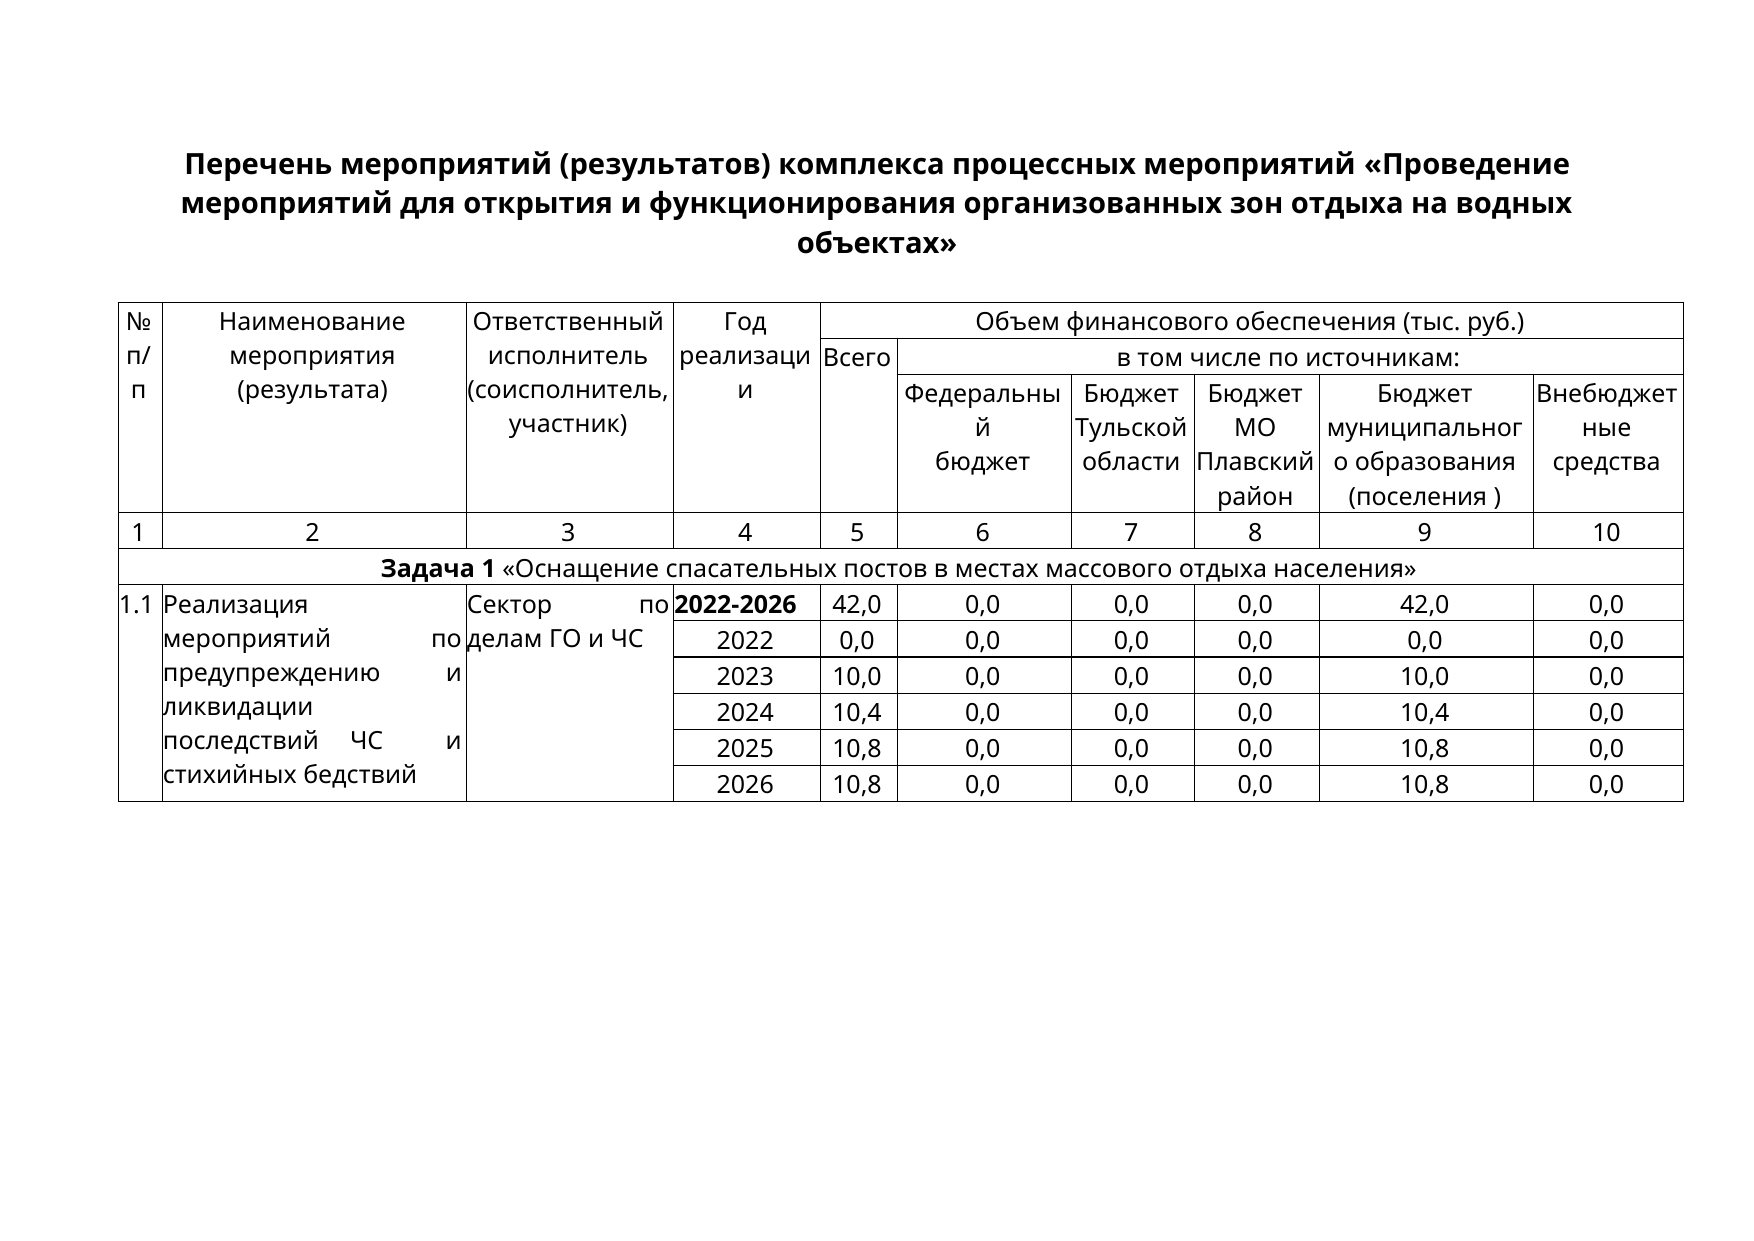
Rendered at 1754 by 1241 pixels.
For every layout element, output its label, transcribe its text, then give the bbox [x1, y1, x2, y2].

table_cell 0,0 [898, 694, 1071, 728]
table_cell 2022-2026 [674, 585, 820, 620]
table_cell 8 [1195, 513, 1319, 548]
table_cell 0,0 [1072, 730, 1194, 764]
table_cell 0,0 [1534, 621, 1683, 656]
table_cell Задача 1 «Оснащение спасательных постов в местах массового отдыха населения» [119, 549, 1683, 584]
table_cell 0,0 [1534, 658, 1683, 692]
table_cell 0,0 [898, 730, 1071, 764]
table_cell 1 [119, 513, 162, 548]
table_cell 10,0 [1320, 658, 1533, 692]
table_cell 0,0 [1320, 621, 1533, 656]
table_header Объем финансового обеспечения (тыс. руб.) [821, 303, 1683, 338]
table_cell 0,0 [1534, 766, 1683, 801]
table_cell 42,0 [821, 585, 897, 620]
table_cell 10 [1534, 513, 1683, 548]
table_cell 2024 [674, 694, 820, 728]
table_cell 0,0 [1072, 585, 1194, 620]
table_cell 0,0 [1072, 694, 1194, 728]
table_cell 0,0 [1195, 766, 1319, 801]
table_cell Реализация мероприятий по предупреждению и ликвидации последствий ЧС и стихийных бедствий [163, 585, 466, 801]
table_cell 0,0 [1195, 694, 1319, 728]
table_cell 0,0 [1195, 730, 1319, 764]
table_cell 0,0 [821, 621, 897, 656]
table_cell Бюджет МО Плавский район [1195, 375, 1319, 512]
table_cell 0,0 [898, 766, 1071, 801]
table_cell 0,0 [1534, 730, 1683, 764]
table_cell 2023 [674, 658, 820, 692]
table_cell Всего [821, 339, 897, 512]
table_cell в том числе по источникам: [898, 339, 1683, 374]
text Перечень мероприятий (результатов) комплекса процессных мероприятий «Проведение мероприятий для открытия и функционирования организованных зон отдыха на водных объектах» [118, 143, 1636, 262]
table_cell 0,0 [1072, 766, 1194, 801]
table_cell 0,0 [1195, 585, 1319, 620]
table_cell 0,0 [898, 658, 1071, 692]
table_cell 10,8 [1320, 766, 1533, 801]
table_cell 10,4 [821, 694, 897, 728]
table_cell 0,0 [1072, 658, 1194, 692]
table_cell 42,0 [1320, 585, 1533, 620]
table_cell 0,0 [1534, 585, 1683, 620]
table_cell Бюджет Тульской области [1072, 375, 1194, 512]
table_cell 2025 [674, 730, 820, 764]
table_cell 10,8 [821, 766, 897, 801]
table_cell 2 [163, 513, 466, 548]
table_cell 0,0 [1534, 694, 1683, 728]
table_cell Федеральный бюджет [898, 375, 1071, 512]
table_cell 4 [674, 513, 820, 548]
table_cell 0,0 [898, 585, 1071, 620]
table_cell 2026 [674, 766, 820, 801]
table_header Ответственный исполнитель (соисполнитель, участник) [467, 303, 673, 512]
table_cell 3 [467, 513, 673, 548]
table_header Год реализации [674, 303, 820, 512]
table_cell Внебюджетные средства [1534, 375, 1683, 512]
table_cell 0,0 [898, 621, 1071, 656]
table_cell 0,0 [1195, 621, 1319, 656]
table_header № п/п [119, 303, 162, 512]
table_cell Сектор по делам ГО и ЧС [467, 585, 673, 801]
table_cell 10,0 [821, 658, 897, 692]
table_header Наименование мероприятия (результата) [163, 303, 466, 512]
table_cell 0,0 [1195, 658, 1319, 692]
table_cell Бюджет муниципального образования (поселения ) [1320, 375, 1533, 512]
table_cell 10,8 [821, 730, 897, 764]
table_cell 1.1 [119, 585, 162, 801]
table_cell 10,4 [1320, 694, 1533, 728]
table_cell 5 [821, 513, 897, 548]
table_cell 9 [1320, 513, 1533, 548]
table_cell 2022 [674, 621, 820, 656]
table_cell 6 [898, 513, 1071, 548]
table_cell 10,8 [1320, 730, 1533, 764]
table_cell 0,0 [1072, 621, 1194, 656]
table_cell 7 [1072, 513, 1194, 548]
